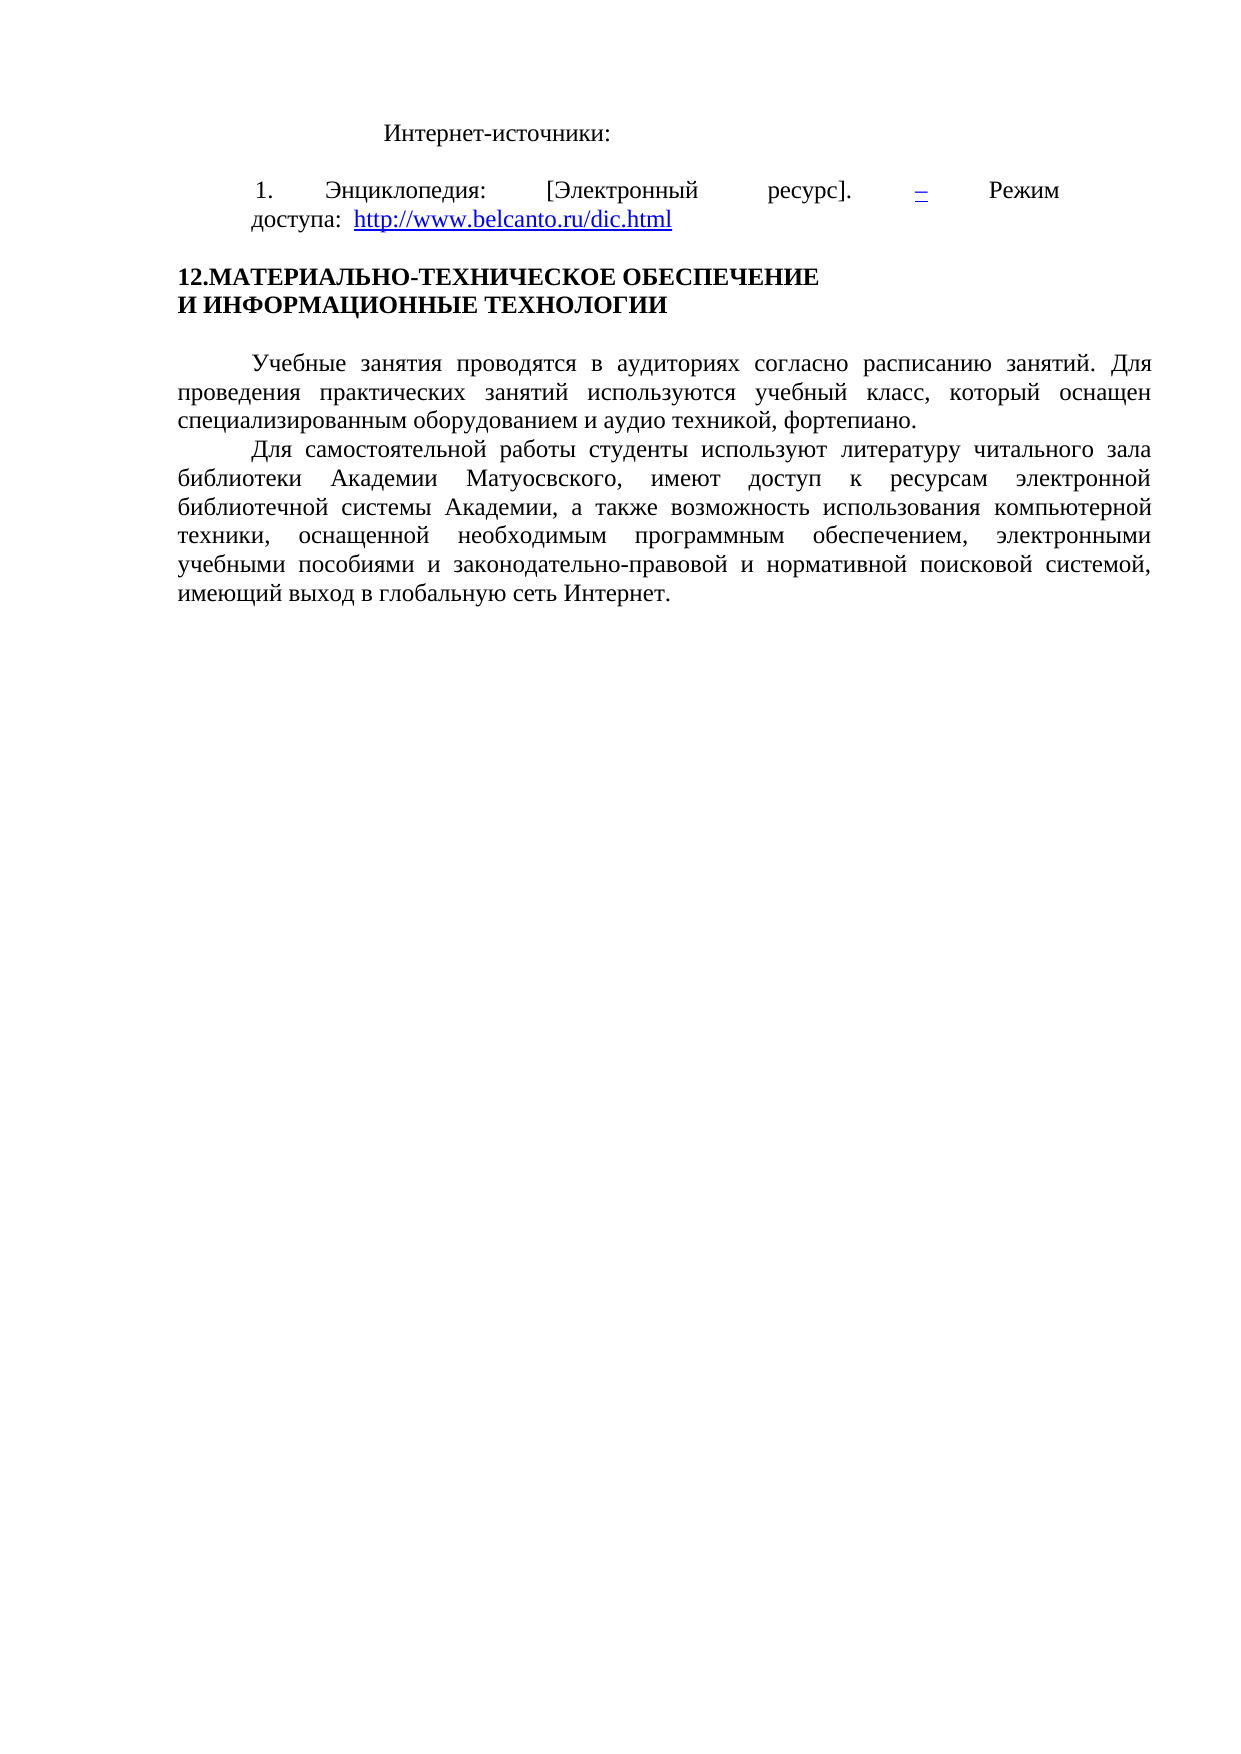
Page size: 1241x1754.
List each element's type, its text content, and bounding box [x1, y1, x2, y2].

text Для самостоятельной работы студенты используют литературу читального зала библиотеки Академии Матуосвского, имеют доступ к ресурсам электронной библиотечной системы Академии, а также возможность использования компьютерной техники, оснащенной необходимым программным обеспечением, электронными учебными пособиями и законодательно-правовой и нормативной поисковой системой, имеющий выход в глобальную сеть Интернет. [177, 434, 1152, 607]
text 1. Энциклопедия: [Электронный ресурс]. – Режим доступа: http://www.belcanto.ru/dic.html [177, 176, 1152, 233]
text 12.МАТЕРИАЛЬНО-ТЕХНИЧЕСКОЕ ОБЕСПЕЧЕНИЕ [177, 262, 1152, 291]
text Учебные занятия проводятся в аудиториях согласно расписанию занятий. Для проведения практических занятий используются учебный класс, который оснащен специализированным оборудованием и аудио техникой, фортепиано. [177, 348, 1152, 434]
text И ИНФОРМАЦИОННЫЕ ТЕХНОЛОГИИ [177, 291, 1152, 319]
text Интернет-источники: [383, 118, 1018, 147]
